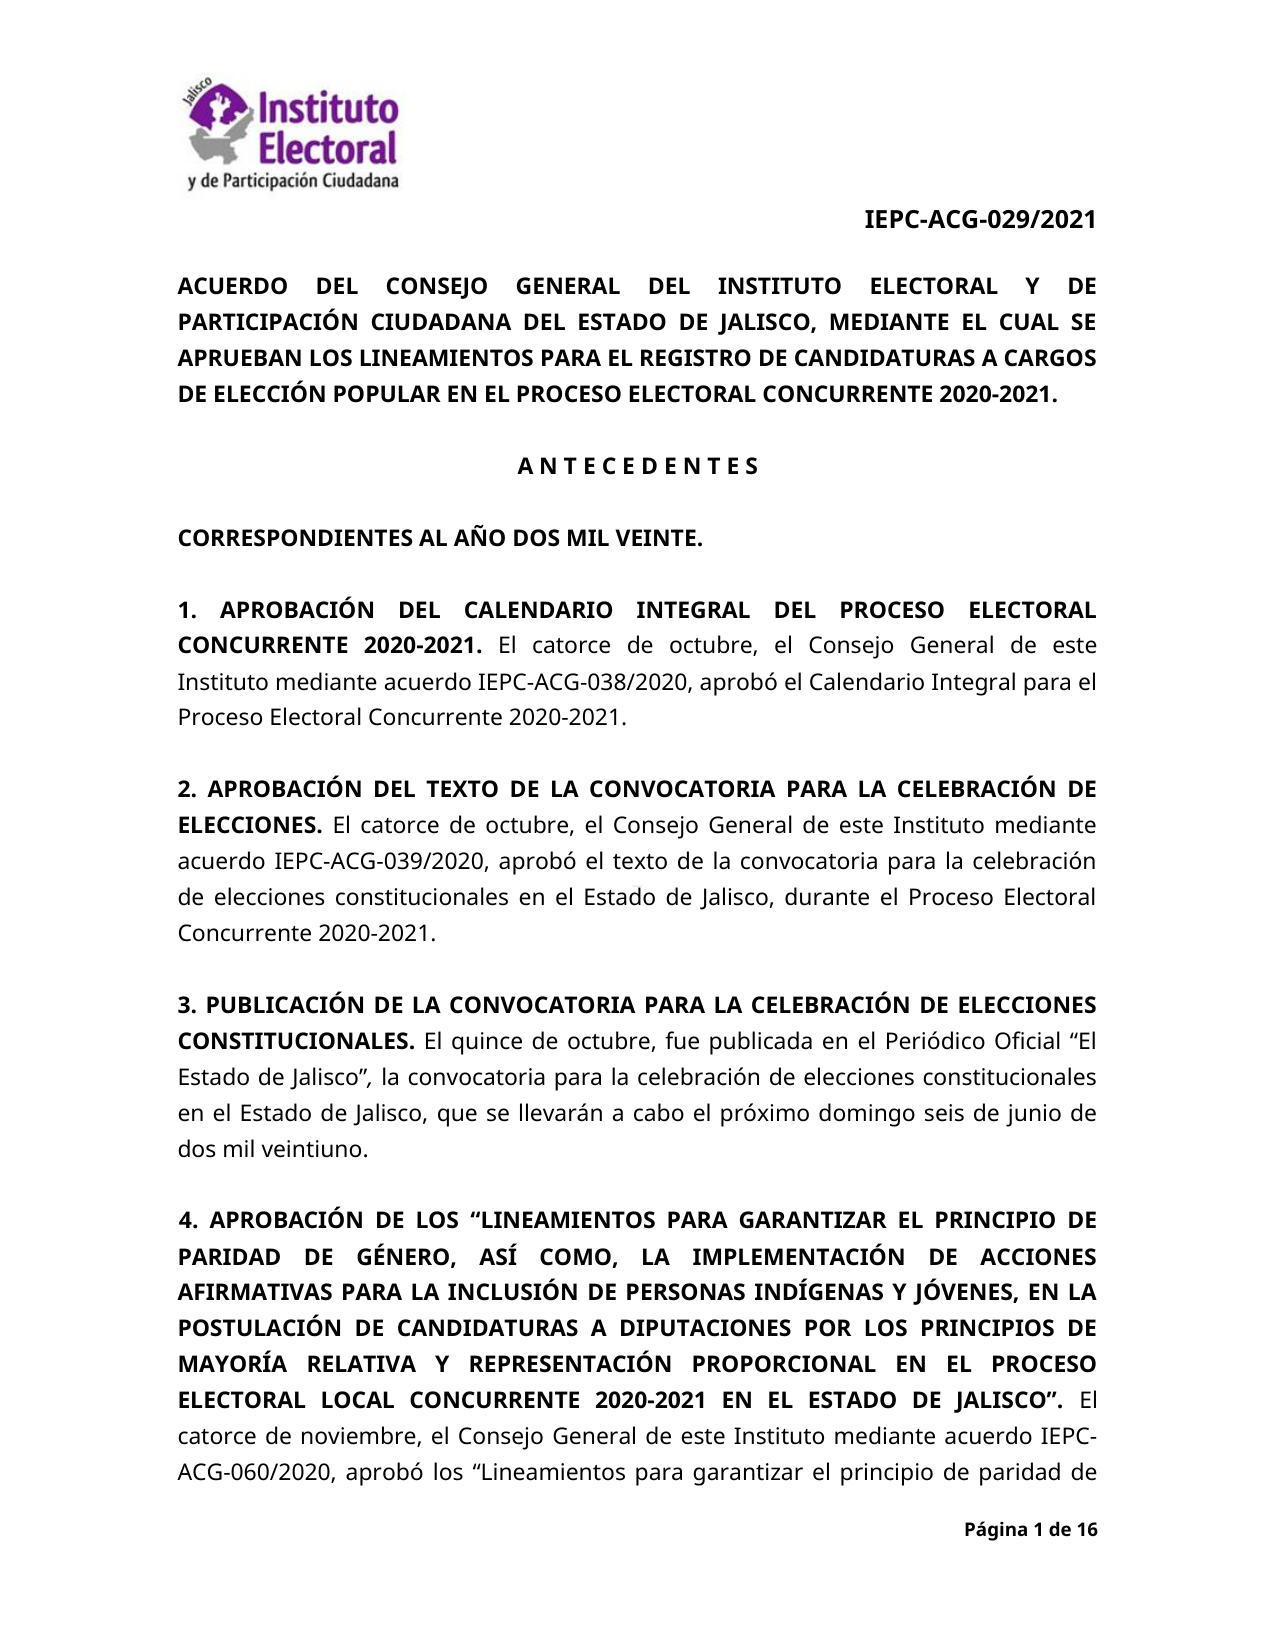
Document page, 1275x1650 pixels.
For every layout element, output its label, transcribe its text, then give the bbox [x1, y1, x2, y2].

text ACUERDO DEL CONSEJO GENERAL DEL INSTITUTO ELECTORAL Y DE PARTICIPACIÓN CIUDADANA DEL ESTADO DE JALISCO, MEDIANTE EL CUAL SE APRUEBAN LOS LINEAMIENTOS PARA EL REGISTRO DE CANDIDATURAS A CARGOS DE ELECCIÓN POPULAR EN EL PROCESO ELECTORAL CONCURRENTE 2020-2021. [177, 270, 1098, 409]
text 2. APROBACIÓN DEL TEXTO DE LA CONVOCATORIA PARA LA CELEBRACIÓN DE ELECCIONES. El catorce de octubre, el Consejo General de este Instituto mediante acuerdo IEPC-ACG-039/2020, aprobó el texto de la convocatoria para la celebración de elecciones constitucionales en el Estado de Jalisco, durante el Proceso Electoral Concurrente 2020-2021. [177, 773, 1098, 948]
text A N T E C E D E N T E S [177, 450, 1098, 481]
text 3. PUBLICACIÓN DE LA CONVOCATORIA PARA LA CELEBRACIÓN DE ELECCIONES CONSTITUCIONALES. El quince de octubre, fue publicada en el Periódico Oficial “El Estado de Jalisco”, la convocatoria para la celebración de elecciones constitucionales en el Estado de Jalisco, que se llevarán a cabo el próximo domingo seis de junio de dos mil veintiuno. [177, 989, 1098, 1164]
text CORRESPONDIENTES AL AÑO DOS MIL VEINTE. [177, 522, 1098, 553]
picture [177, 73, 406, 202]
text 1. APROBACIÓN DEL CALENDARIO INTEGRAL DEL PROCESO ELECTORAL CONCURRENTE 2020-2021. El catorce de octubre, el Consejo General de este Instituto mediante acuerdo IEPC-ACG-038/2020, aprobó el Calendario Integral para el Proceso Electoral Concurrente 2020-2021. [177, 593, 1098, 733]
